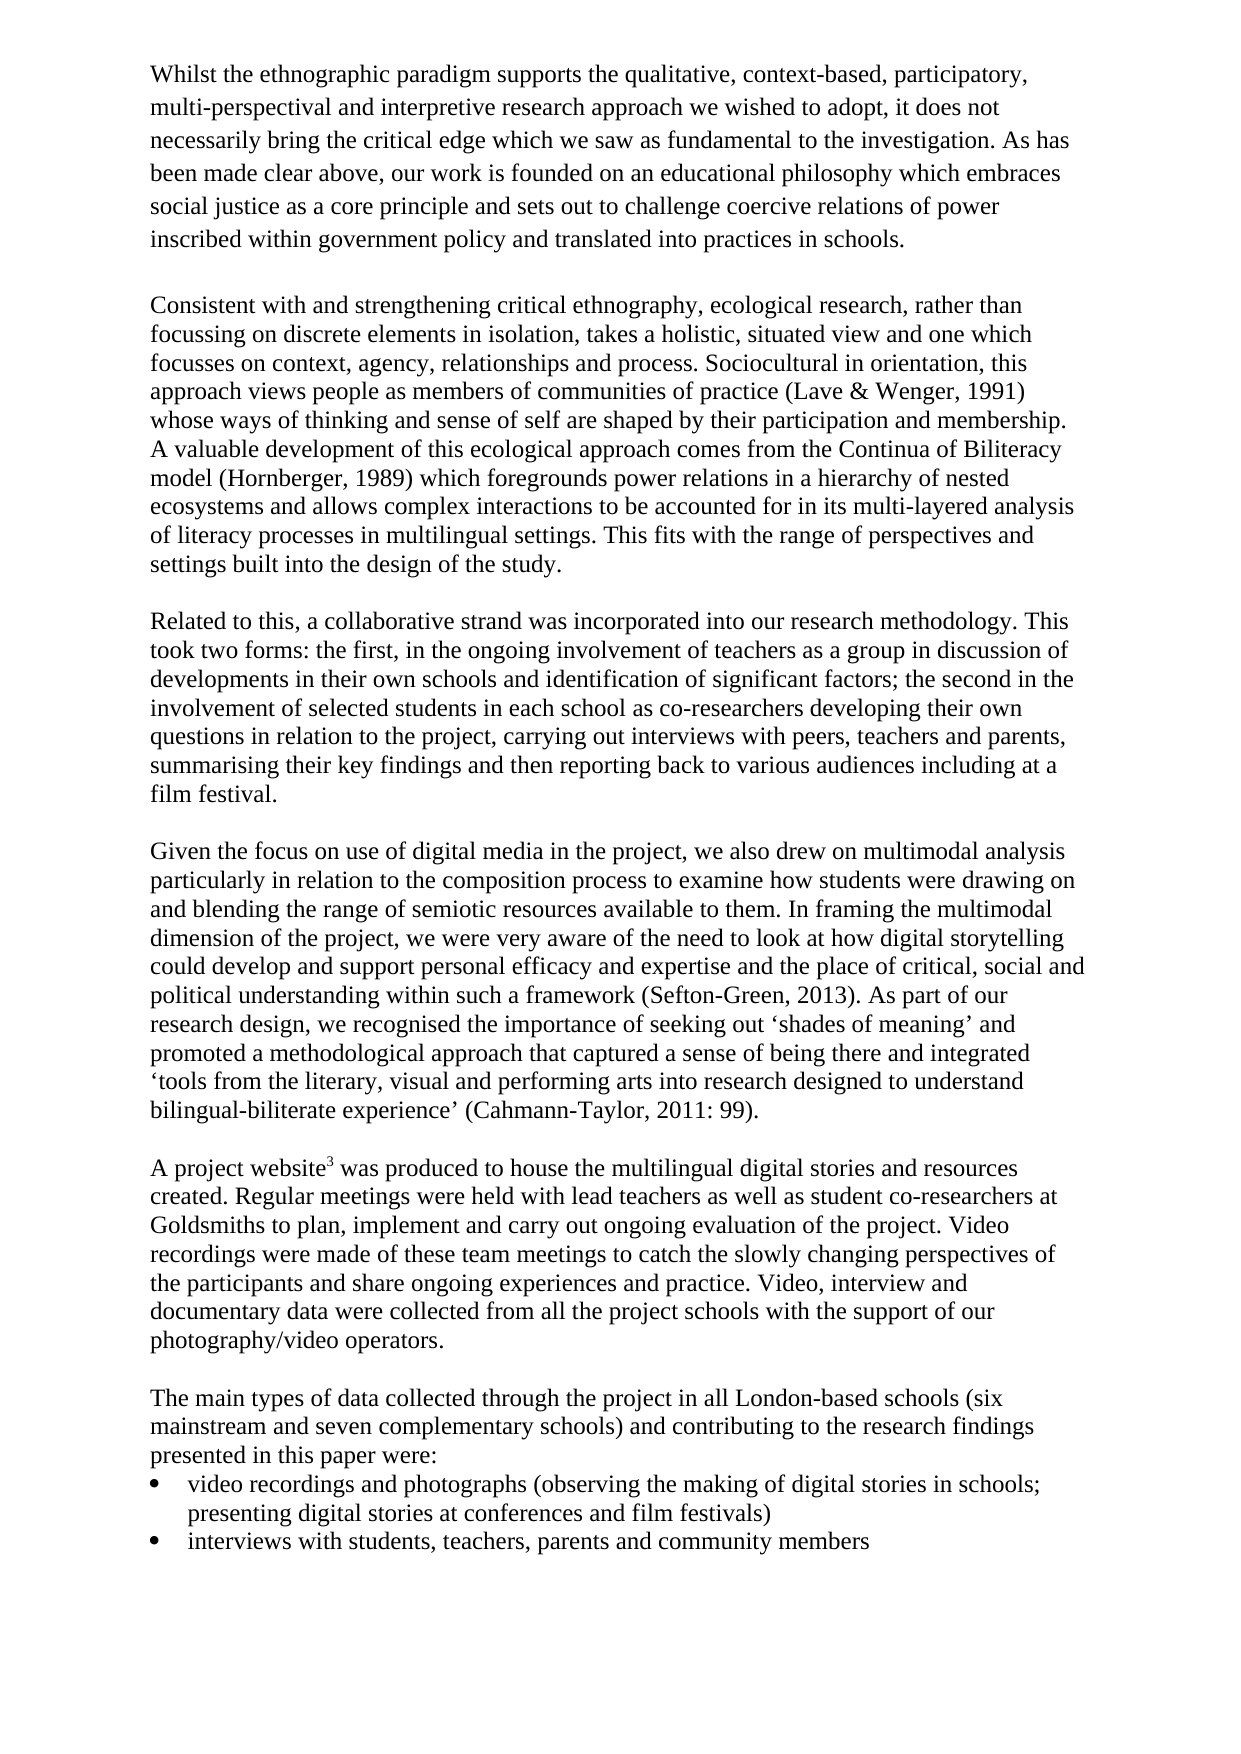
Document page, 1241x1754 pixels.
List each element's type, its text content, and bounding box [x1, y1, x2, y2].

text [150, 59, 1090, 253]
list interviews with students, teachers, parents and community members [150, 1526, 1090, 1555]
list video recordings and photographs (observing the making of digital stories in schools; presenting digital stories at conferences and film festivals) [150, 1469, 1090, 1526]
text The main types of data collected through the project in all London-based schools (six mainstream and seven complementary schools) and contributing to the research findings presented in this paper were: [150, 1383, 1090, 1469]
text A project website3 was produced to house the multilingual digital stories and resources created. Regular meetings were held with lead teachers as well as student co-researchers at Goldsmiths to plan, implement and carry out ongoing evaluation of the project. Video recordings were made of these team meetings to catch the slowly changing perspectives of the participants and share ongoing experiences and practice. Video, interview and documentary data were collected from all the project schools with the support of our photography/video operators. [150, 1153, 1090, 1354]
text A valuable development of this ecological approach comes from the Continua of Biliteracy model (Hornberger, 1989) which foregrounds power relations in a hierarchy of nested ecosystems and allows complex interactions to be accounted for in its multi-layered analysis of literacy processes in multilingual settings. This fits with the range of perspectives and settings built into the design of the study. [150, 434, 1090, 578]
text Given the focus on use of digital media in the project, we also drew on multimodal analysis particularly in relation to the composition process to examine how students were drawing on and blending the range of semiotic resources available to them. In framing the multimodal dimension of the project, we were very aware of the need to look at how digital storytelling could develop and support personal efficacy and expertise and the place of critical, social and political understanding within such a framework (Sefton-Green, 2013). As part of our research design, we recognised the importance of seeking out ‘shades of meaning’ and promoted a methodological approach that captured a sense of being there and integrated ‘tools from the literary, visual and performing arts into research designed to understand bilingual-biliterate experience’ (Cahmann-Taylor, 2011: 99). [150, 836, 1090, 1124]
text Consistent with and strengthening critical ethnography, ecological research, rather than focussing on discrete elements in isolation, takes a holistic, situated view and one which focusses on context, agency, relationships and process. Sociocultural in orientation, this approach views people as members of communities of practice (Lave & Wenger, 1991) whose ways of thinking and sense of self are shaped by their participation and membership. [150, 290, 1090, 434]
text Related to this, a collaborative strand was incorporated into our research methodology. This took two forms: the first, in the ongoing involvement of teachers as a group in discussion of developments in their own schools and identification of significant factors; the second in the involvement of selected students in each school as co-researchers developing their own questions in relation to the project, carrying out interviews with peers, teachers and parents, summarising their key findings and then reporting back to various audiences including at a film festival. [150, 606, 1090, 808]
